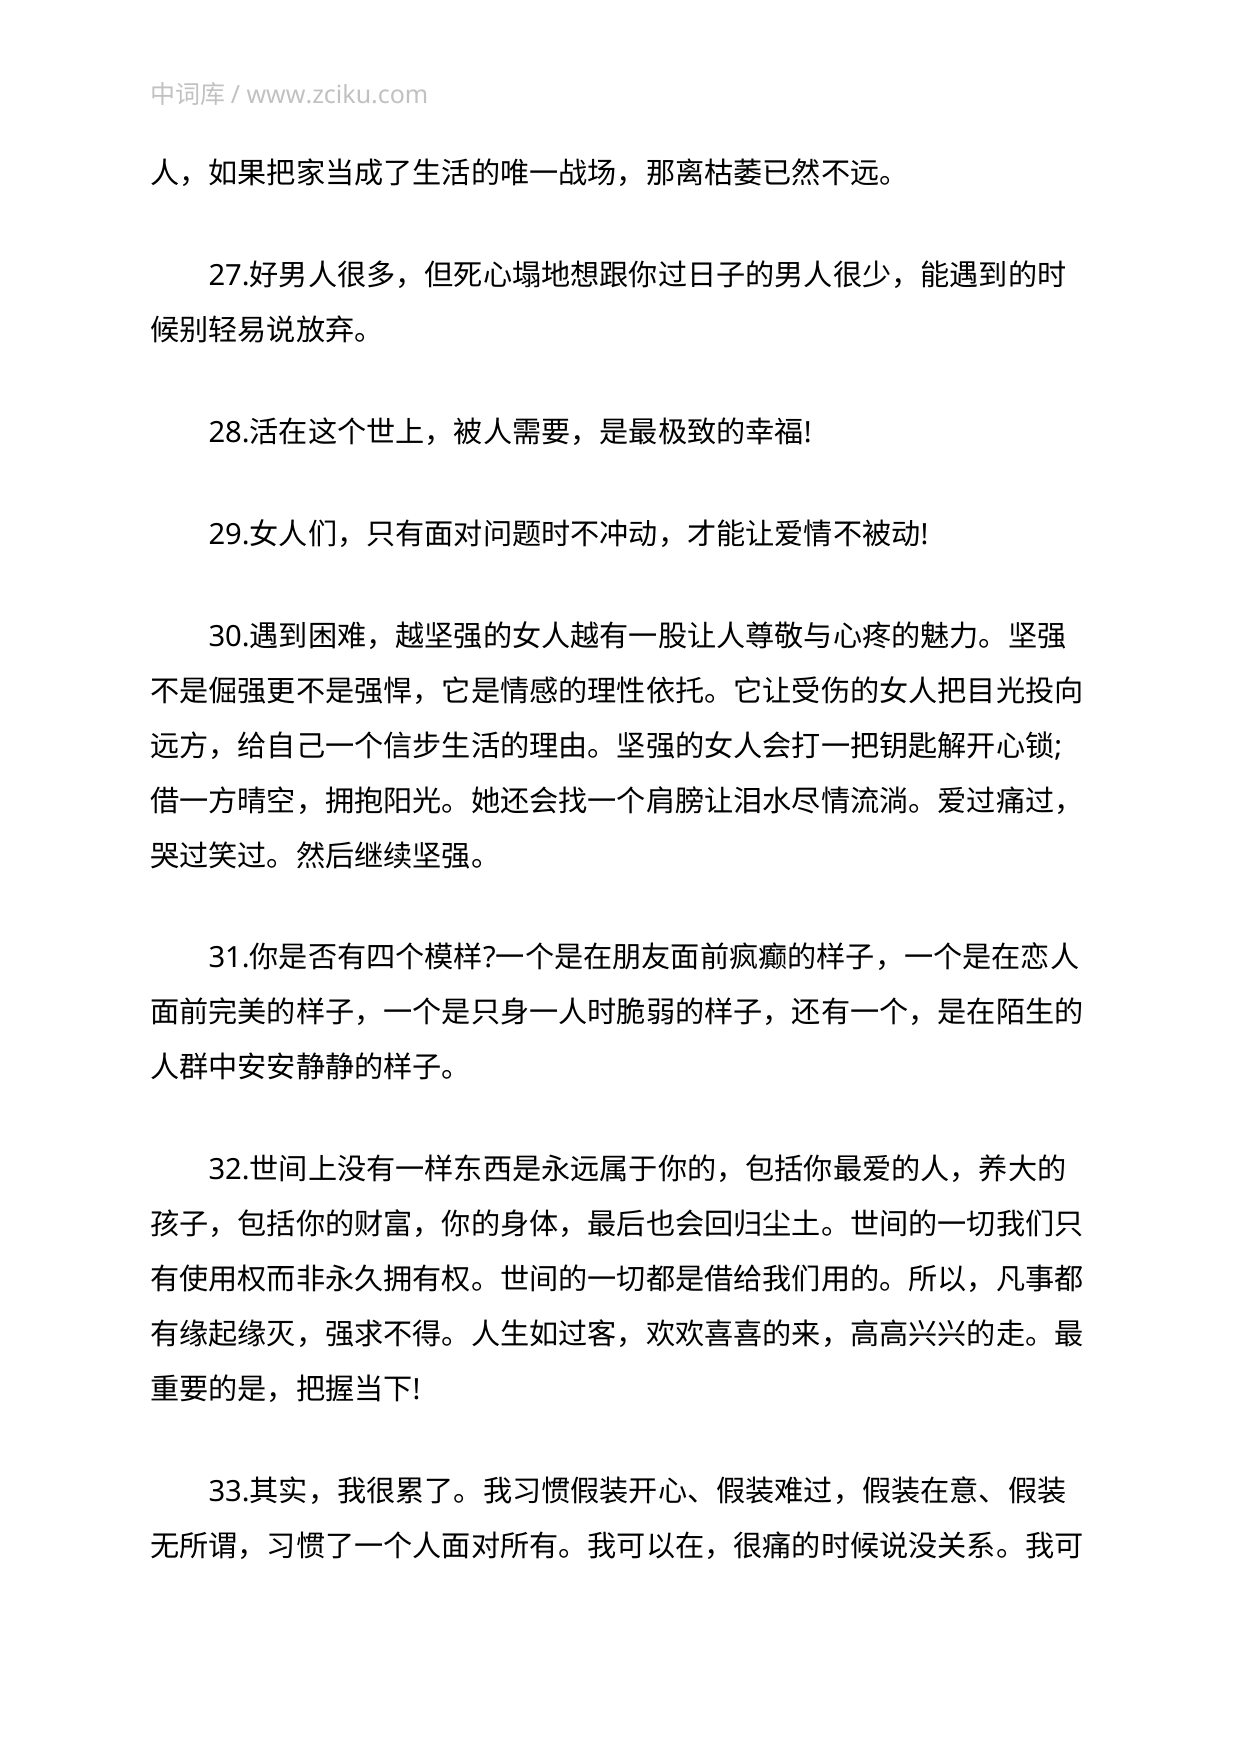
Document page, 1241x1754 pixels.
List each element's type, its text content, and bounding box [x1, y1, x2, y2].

text 27.好男人很多，但死心塌地想跟你过日子的男人很少，能遇到的时候别轻易说放弃。 [150, 252, 1090, 349]
text 31.你是否有四个模样?一个是在朋友面前疯癫的样子，一个是在恋人面前完美的样子，一个是只身一人时脆弱的样子，还有一个，是在陌生的人群中安安静静的样子。 [150, 934, 1090, 1086]
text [150, 1467, 1090, 1565]
text 30.遇到困难，越坚强的女人越有一股让人尊敬与心疼的魅力。坚强不是倔强更不是强悍，它是情感的理性依托。它让受伤的女人把目光投向远方，给自己一个信步生活的理由。坚强的女人会打一把钥匙解开心锁;借一方晴空，拥抱阳光。她还会找一个肩膀让泪水尽情流淌。爱过痛过，哭过笑过。然后继续坚强。 [150, 612, 1090, 874]
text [150, 150, 1090, 192]
text 32.世间上没有一样东西是永远属于你的，包括你最爱的人，养大的孩子，包括你的财富，你的身体，最后也会回归尘土。世间的一切我们只有使用权而非永久拥有权。世间的一切都是借给我们用的。所以，凡事都有缘起缘灭，强求不得。人生如过客，欢欢喜喜的来，高高兴兴的走。最重要的是，把握当下! [150, 1146, 1090, 1408]
text 28.活在这个世上，被人需要，是最极致的幸福! [150, 408, 1090, 451]
text 29.女人们，只有面对问题时不冲动，才能让爱情不被动! [150, 511, 1090, 553]
